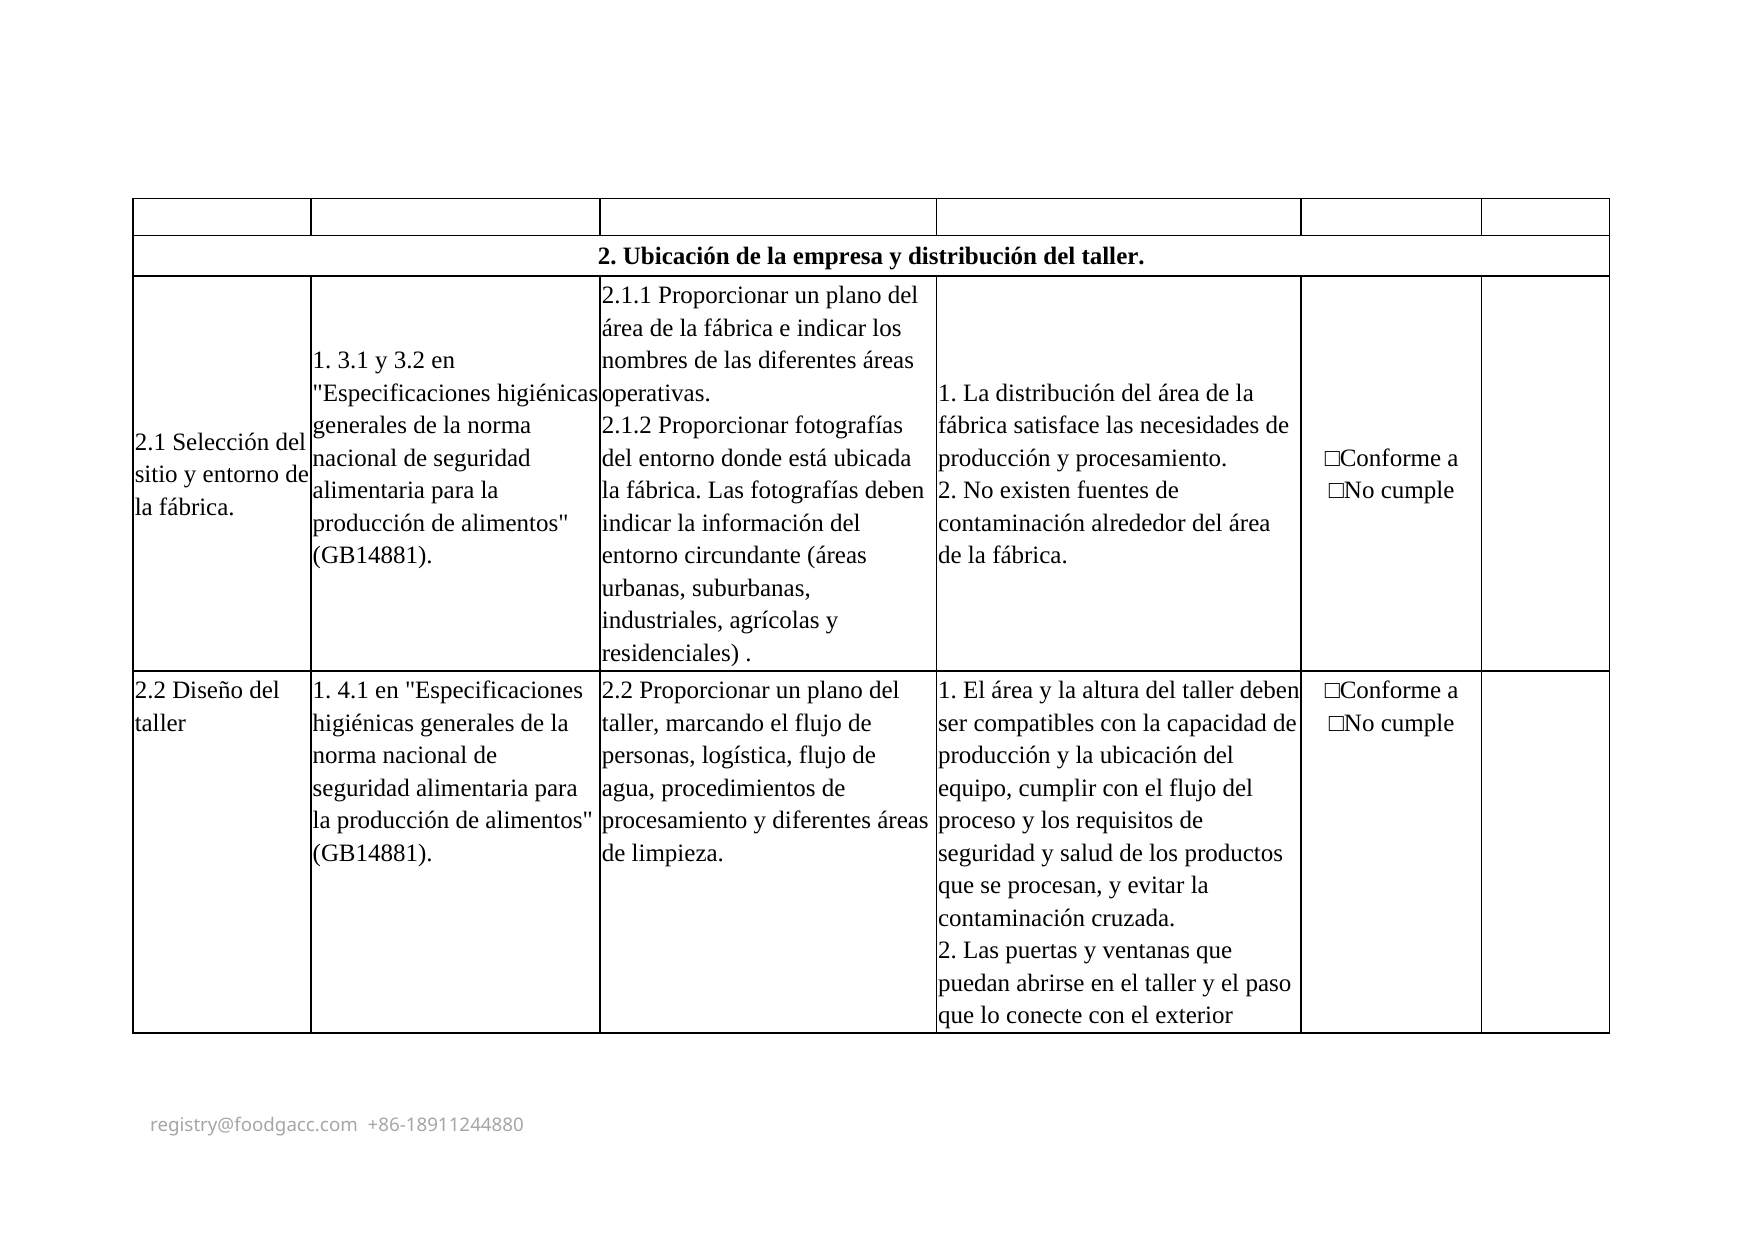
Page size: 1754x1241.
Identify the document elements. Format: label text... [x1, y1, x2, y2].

table_cell □Conforme a □No cumple [1302, 277, 1481, 670]
table_cell [1482, 199, 1609, 235]
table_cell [1302, 672, 1481, 1032]
table_cell 2.1 Selección del sitio y entorno de la fábrica. [134, 277, 310, 670]
table_cell 2.1.1 Proporcionar un plano del área de la fábrica e indicar los nombres de las diferentes áreas operativas. 2.1.2 Proporcionar fotografías del entorno donde está ubicada la fábrica. Las fotografías deben indicar la información del entorno circundante (áreas urbanas, suburbanas, industriales, agrícolas y residenciales) . [601, 277, 936, 670]
table_cell 2. Ubicación de la empresa y distribución del taller. [134, 236, 1609, 275]
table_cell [937, 199, 1300, 235]
table_cell 1. La distribución del área de la fábrica satisface las necesidades de producción y procesamiento. 2. No existen fuentes de contaminación alrededor del área de la fábrica. [937, 277, 1300, 670]
table_cell [1482, 277, 1609, 670]
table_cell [312, 199, 599, 235]
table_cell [1302, 199, 1481, 235]
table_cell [601, 672, 936, 1032]
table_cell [601, 199, 936, 235]
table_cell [134, 199, 310, 235]
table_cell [937, 672, 1300, 1032]
table_cell [1482, 672, 1609, 1032]
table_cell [134, 672, 310, 1032]
table_cell 1. 3.1 y 3.2 en "Especificaciones higiénicas generales de la norma nacional de seguridad alimentaria para la producción de alimentos" (GB14881). [312, 277, 599, 670]
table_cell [312, 672, 599, 1032]
